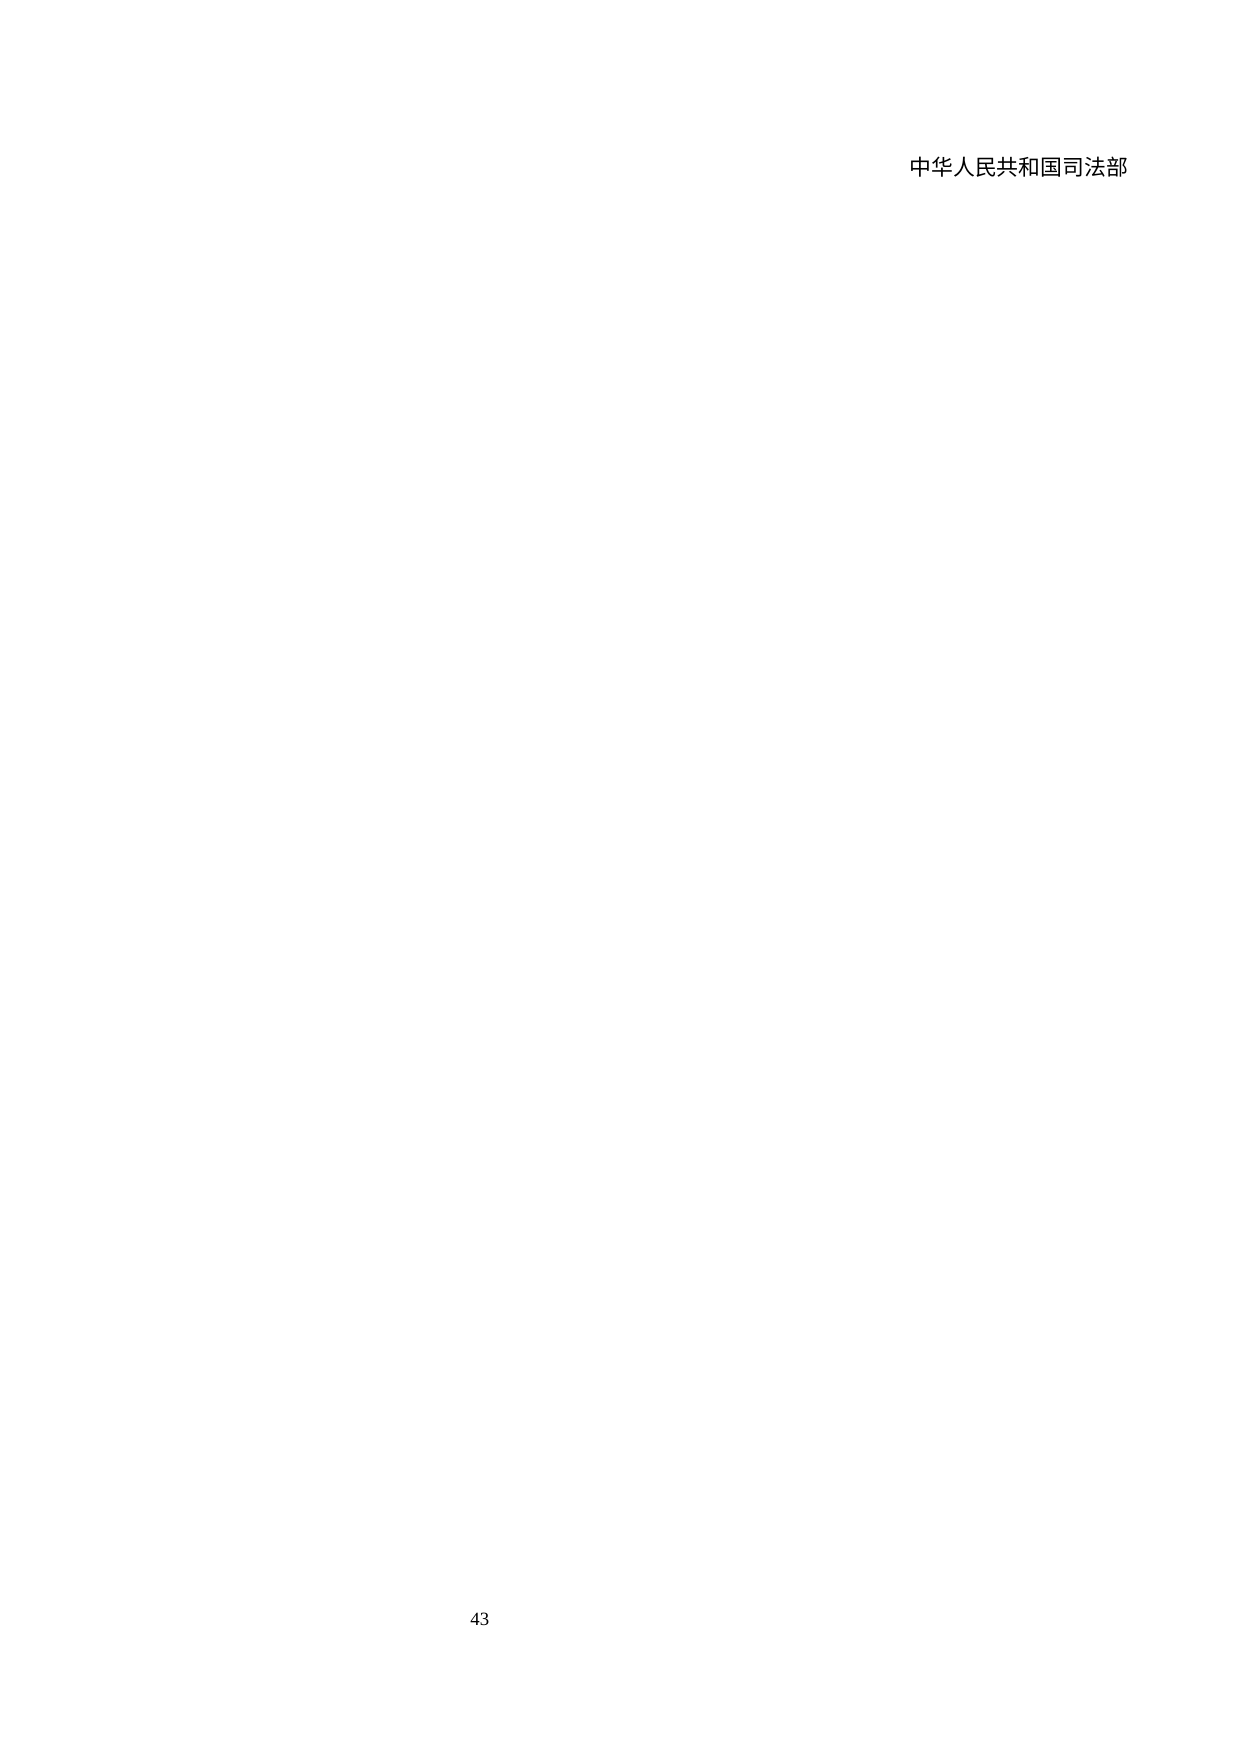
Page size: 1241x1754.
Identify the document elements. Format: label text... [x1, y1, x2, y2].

text 中华人民共和国司法部 [112, 150, 1128, 182]
